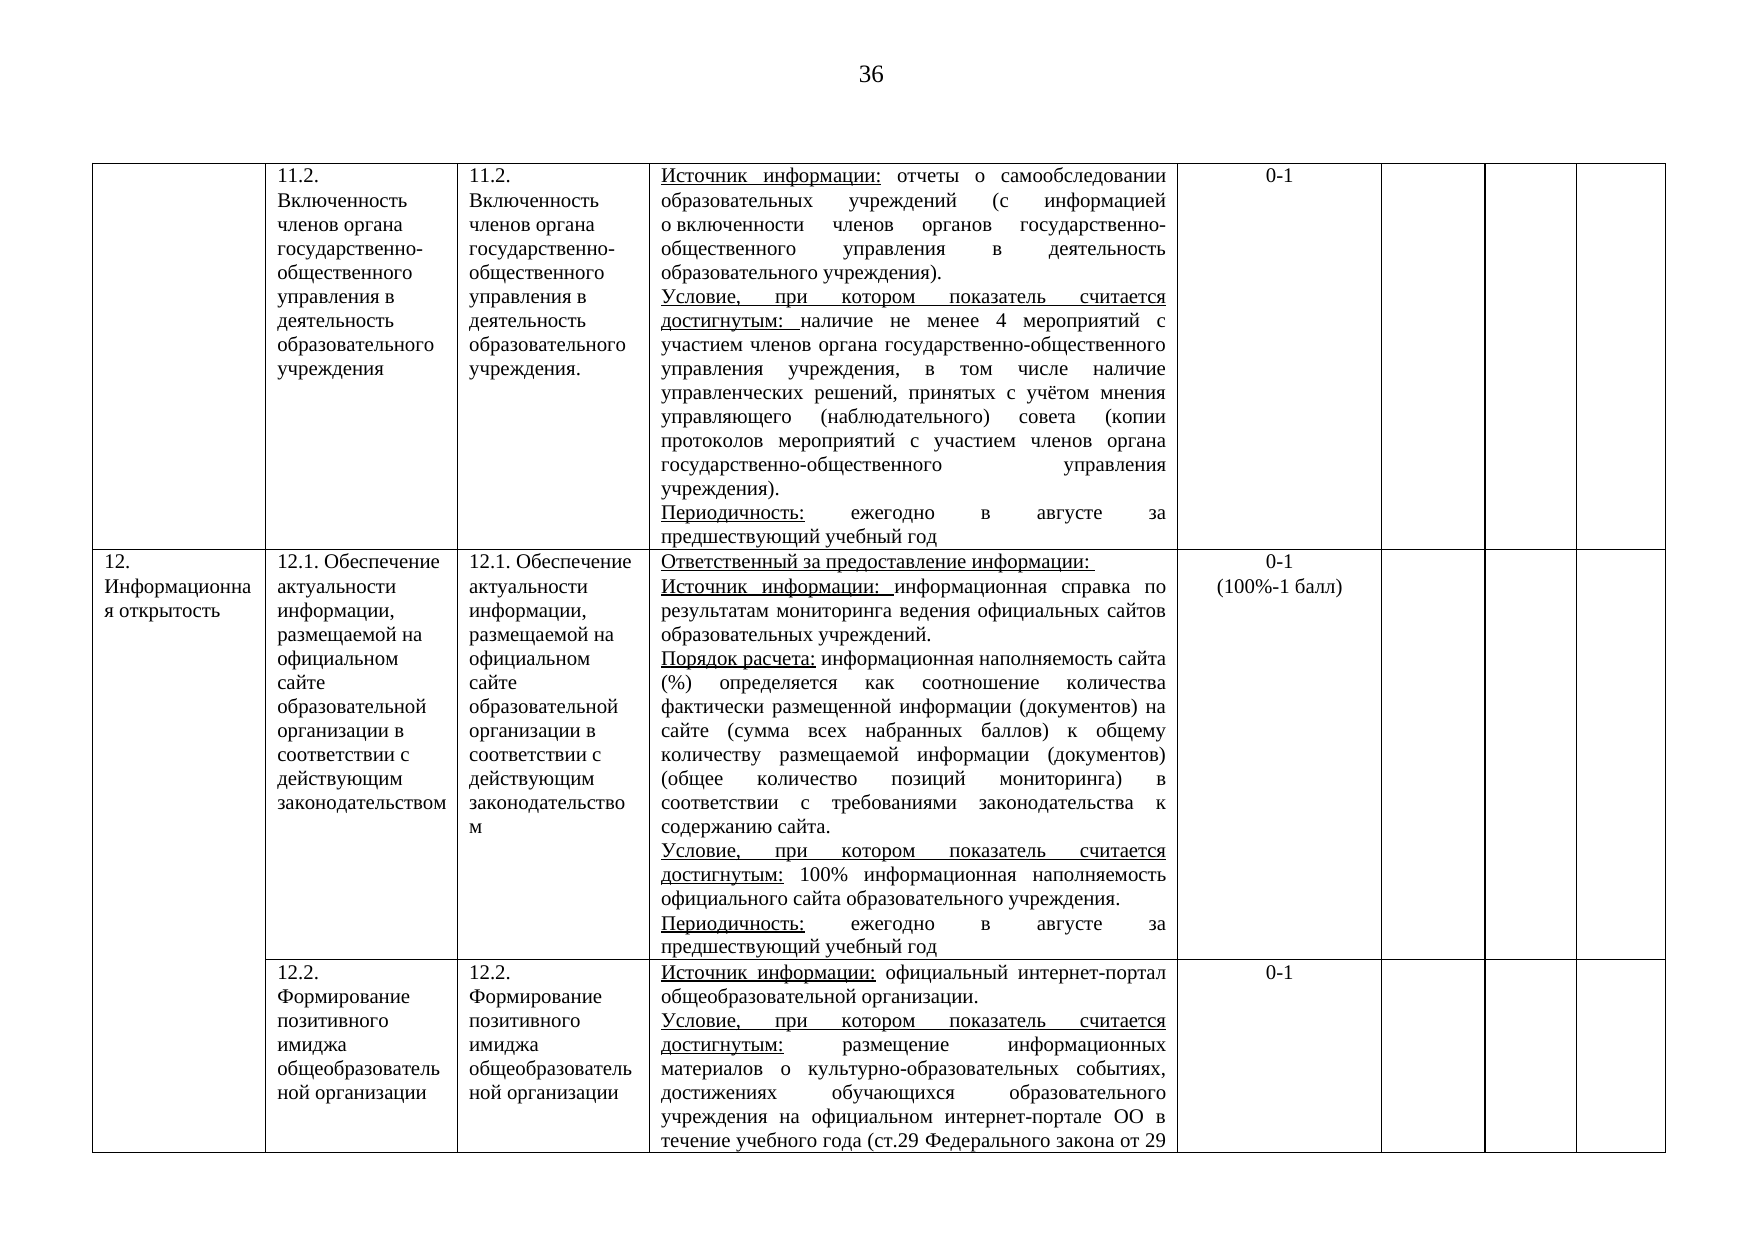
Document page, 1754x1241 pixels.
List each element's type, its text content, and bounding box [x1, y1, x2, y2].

table_cell 12. Информационная открытость [93, 550, 265, 1152]
table_cell [1382, 550, 1484, 958]
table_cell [650, 960, 1177, 1152]
table_cell Ответственный за предоставление информации: Источник информации: информационная справка по результатам мониторинга ведения официальных сайтов образовательных учреждений. Порядок расчета: информационная наполняемость сайта (%) определяется как соотношение количества фактически размещенной информации (документов) на сайте (сумма всех набранных баллов) к общему количеству размещаемой информации (документов) (общее количество позиций мониторинга) в соответствии с требованиями законодательства к содержанию сайта. Условие, при котором показатель считается достигнутым: 100% информационная наполняемость официального сайта образовательного учреждения. Периодичность: ежегодно в августе за предшествующий учебный год [650, 550, 1177, 958]
table_cell 0-1 [1178, 164, 1381, 548]
table_cell 0-1 [1178, 960, 1381, 1152]
table_cell [1486, 550, 1576, 958]
table_cell 11.2. Включенность членов органа государственно-общественного управления в деятельность образовательного учреждения. [458, 164, 649, 548]
table_cell [1577, 164, 1665, 548]
table_cell 12.1. Обеспечение актуальности информации, размещаемой на официальном сайте образовательной организации в соответствии с действующим законодательством [266, 550, 457, 958]
table_cell 11.2. Включенность членов органа государственно-общественного управления в деятельность образовательного учреждения [266, 164, 457, 548]
table_cell [1382, 960, 1484, 1152]
table_cell 12.1. Обеспечение актуальности информации, размещаемой на официальном сайте образовательной организации в соответствии с действующим законодательством [458, 550, 649, 958]
table_cell Источник информации: отчеты о самообследовании образовательных учреждений (с информацией о включенности членов органов государственно-общественного управления в деятельность образовательного учреждения). Условие, при котором показатель считается достигнутым: наличие не менее 4 мероприятий с участием членов органа государственно-общественного управления учреждения, в том числе наличие управленческих решений, принятых с учётом мнения управляющего (наблюдательного) совета (копии протоколов мероприятий с участием членов органа государственно-общественного управления учреждения). Периодичность: ежегодно в августе за предшествующий учебный год [650, 164, 1177, 548]
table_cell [266, 960, 457, 1152]
table_cell 0-1 (100%-1 балл) [1178, 550, 1381, 958]
table_cell [1577, 960, 1665, 1152]
table_cell [1577, 550, 1665, 958]
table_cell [93, 164, 265, 548]
table_cell [1486, 960, 1576, 1152]
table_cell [458, 960, 649, 1152]
table_cell [1382, 164, 1484, 548]
table_cell [1486, 164, 1576, 548]
